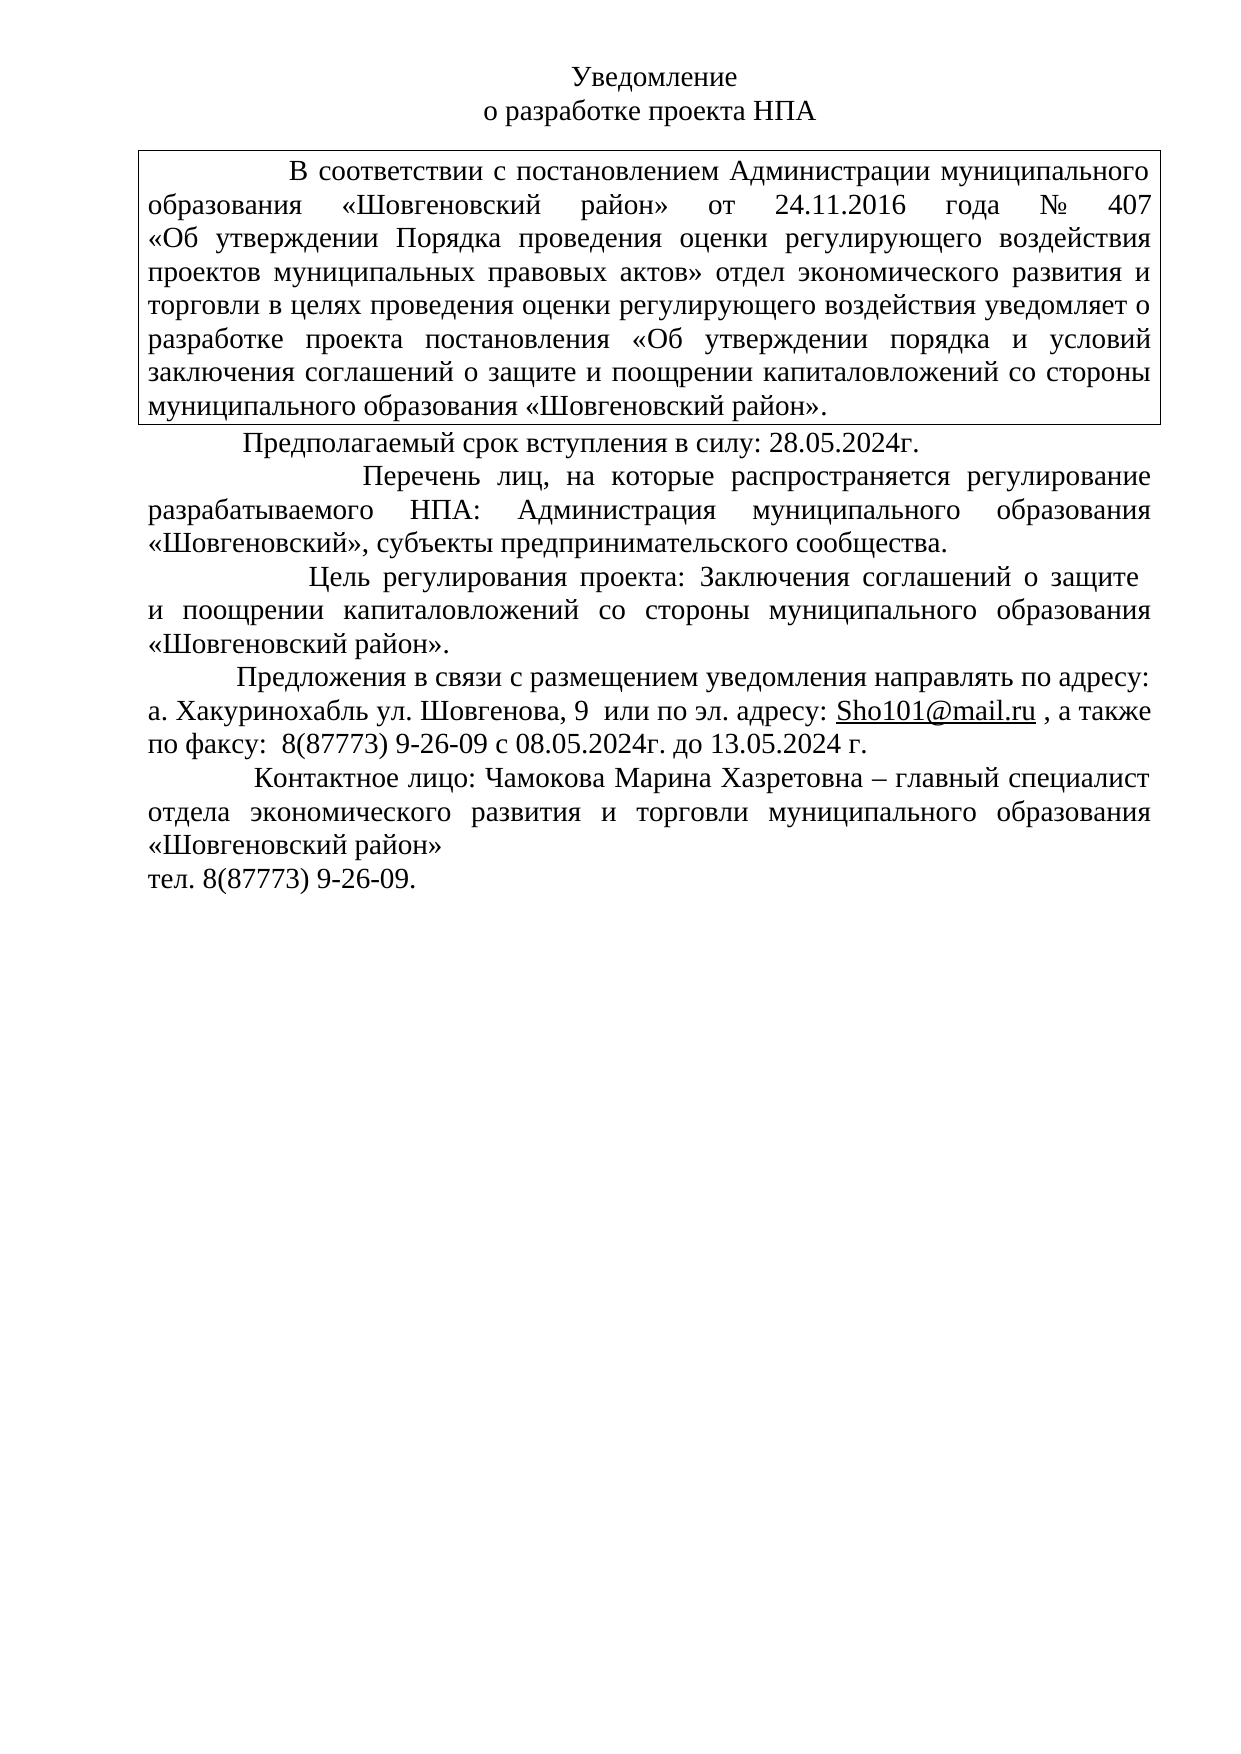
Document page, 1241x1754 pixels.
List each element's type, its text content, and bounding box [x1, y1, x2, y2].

text Контактное лицо: Чамокова Марина Хазретовна – главный специалист отдела экономического развития и торговли муниципального образования «Шовгеновский район» [148, 760, 1152, 861]
text Уведомление [148, 59, 1152, 93]
text о разработке проекта НПА [148, 93, 1152, 126]
text В соответствии с постановлением Администрации муниципального образования «Шовгеновский район» от года № 407 «Об утверждении Порядка проведения оценки регулирующего воздействия проектов муниципальных правовых актов» отдел экономического развития и торговли в целях проведения оценки регулирующего воздействия уведомляет о разработке проекта постановления «Об утверждении порядка и условий заключения соглашений о защите и поощрении капиталовложений со стороны муниципального образования «Шовгеновский район». [139, 151, 1160, 424]
text Перечень лиц, на которые распространяется регулирование разрабатываемого НПА: Администрация муниципального образования «Шовгеновский», субъекты предпринимательского сообщества. [148, 458, 1152, 559]
text тел. 8(87773) 9-26-09. [148, 861, 1152, 894]
text Цель регулирования проекта: Заключения соглашений о защите и поощрении капиталовложений со стороны муниципального образования «Шовгеновский район». [148, 559, 1152, 659]
text Предложения в связи с размещением уведомления направлять по адресу: а. Хакуринохабль ул. Шовгенова, 9 или по эл. адресу: Sho101@mail.ru , а также по факсу: 8(87773) 9-26-09 с 08.05.2024г. до 13.05.2024 г. [148, 659, 1152, 760]
text Предполагаемый срок вступления в силу: 28.05.2024г. [148, 425, 1152, 458]
